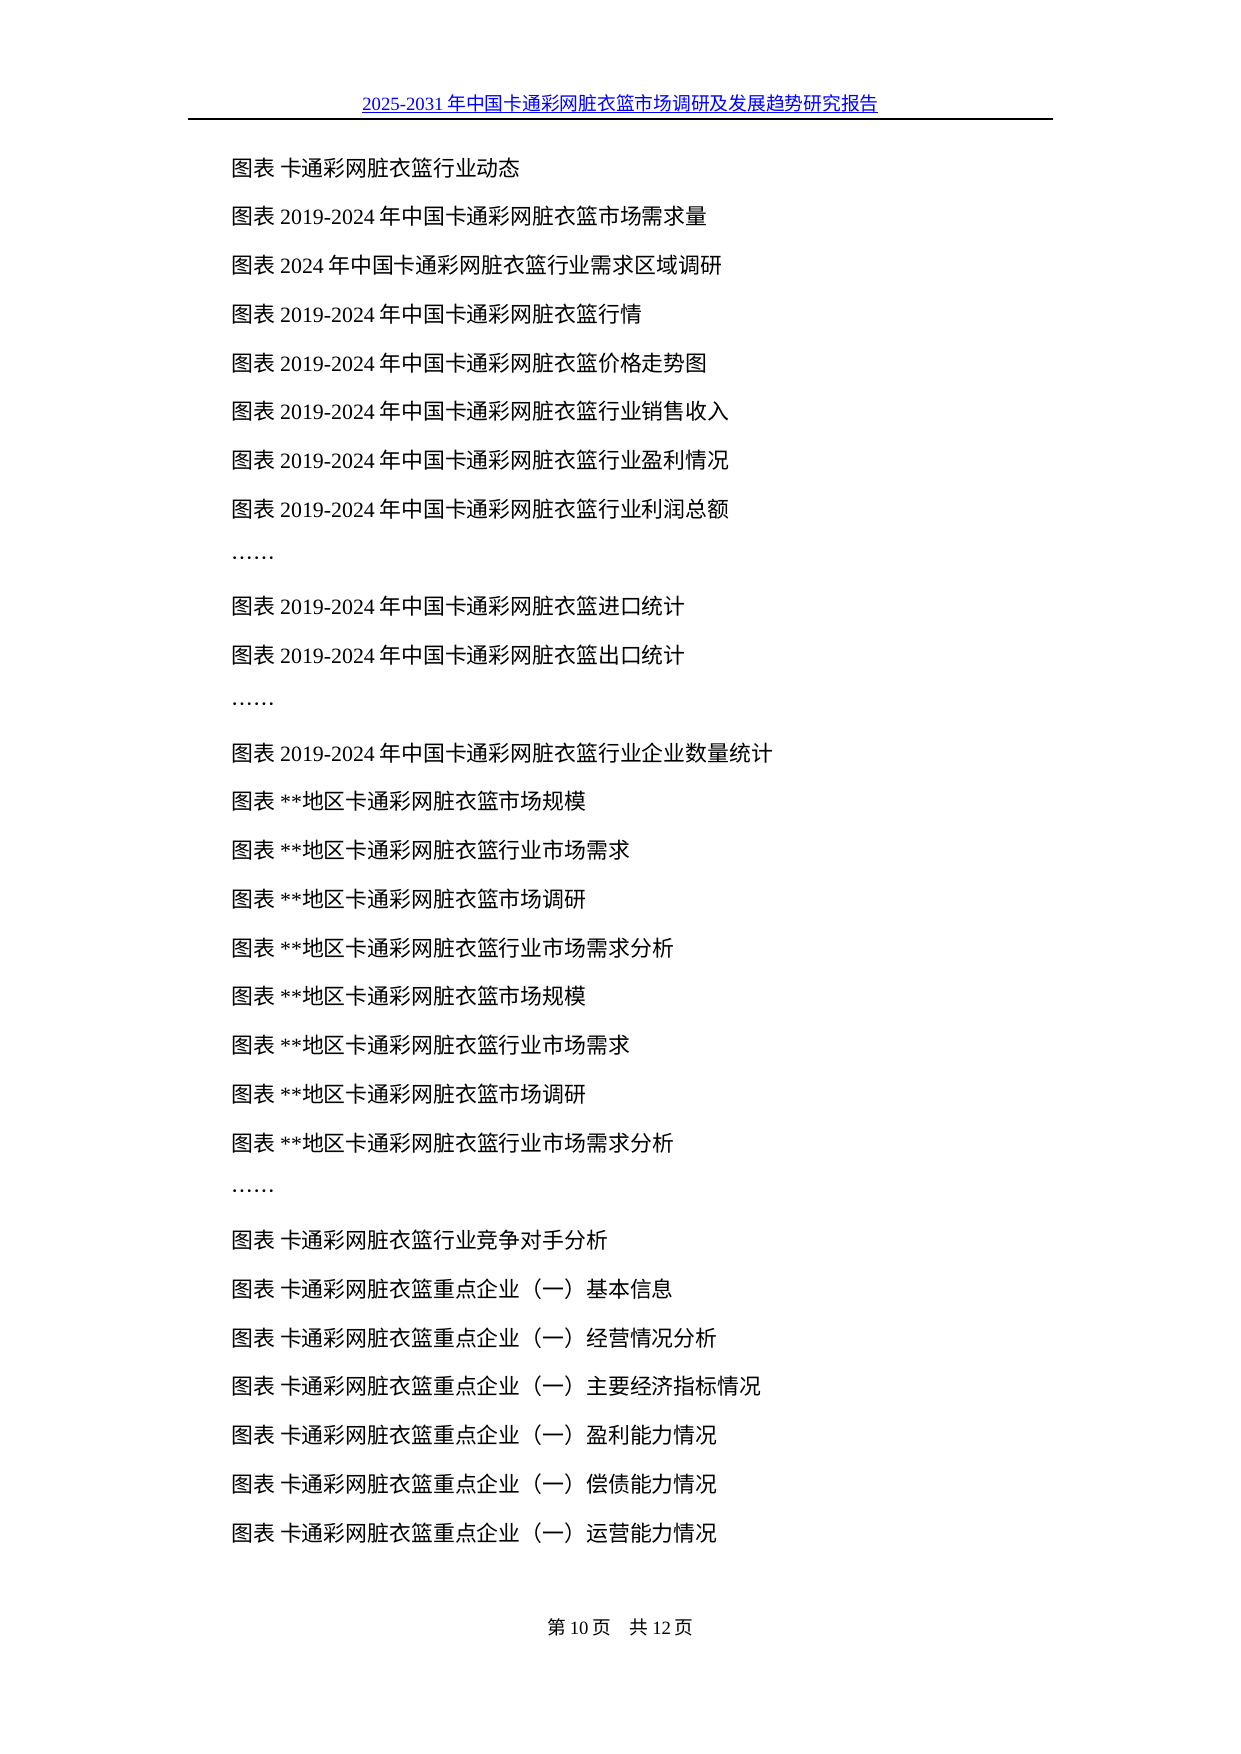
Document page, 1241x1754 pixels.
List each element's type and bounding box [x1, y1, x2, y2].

text [187, 150, 1053, 1548]
